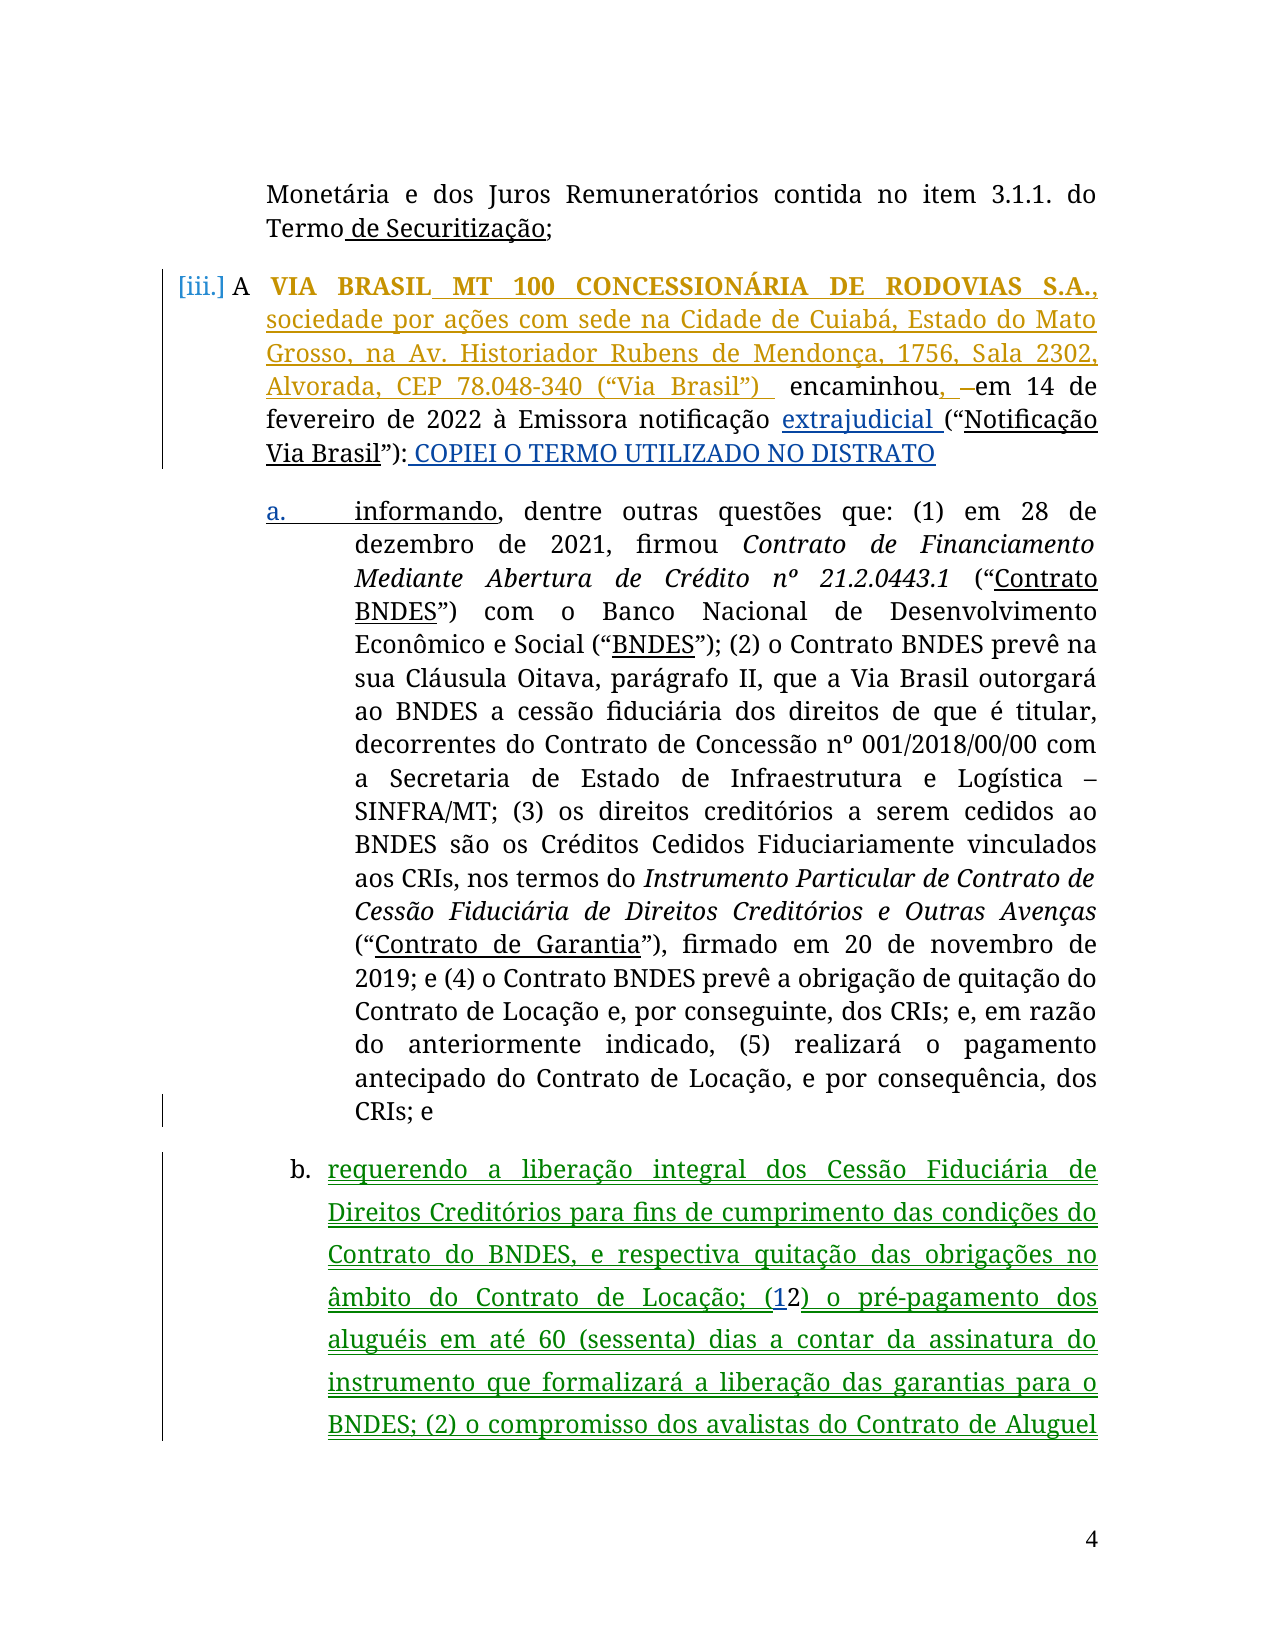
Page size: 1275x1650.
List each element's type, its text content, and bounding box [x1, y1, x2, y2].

list A VIA BRASIL encaminhouem 14 de fevereiro de 2022 à Emissora notificação (“Notificação Via Brasil”): [177, 269, 1098, 469]
list informando, dentre outras questões que: (1) em 28 de dezembro de 2021, firmou Contrato de Financiamento Mediante Abertura de Crédito nº 21.2.0443.1 (“Contrato BNDES”) com o Banco Nacional de Desenvolvimento Econômico e Social (“BNDES”); (2) o Contrato BNDES prevê na sua Cláusula Oitava, parágrafo II, que a Via Brasil outorgará ao BNDES a cessão fiduciária dos direitos de que é titular, decorrentes do Contrato de Concessão nº 001/2018/00/00 com a Secretaria de Estado de Infraestrutura e Logística – SINFRA/MT; (3) os direitos creditórios a serem cedidos ao BNDES são os Créditos Cedidos Fiduciariamente vinculados aos CRIs, nos termos do Instrumento Particular de Contrato de Cessão Fiduciária de Direitos Creditórios e Outras Avenças (“Contrato de Garantia”), firmado em 20 de novembro de 2019; e (4) o Contrato BNDES prevê a obrigação de quitação do Contrato de Locação e, por conseguinte, dos CRIs; e, em razão do anteriormente indicado, (5) realizará o pagamento antecipado do Contrato de Locação, e por consequência, dos CRIs; e [266, 494, 1098, 1127]
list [177, 177, 1098, 244]
